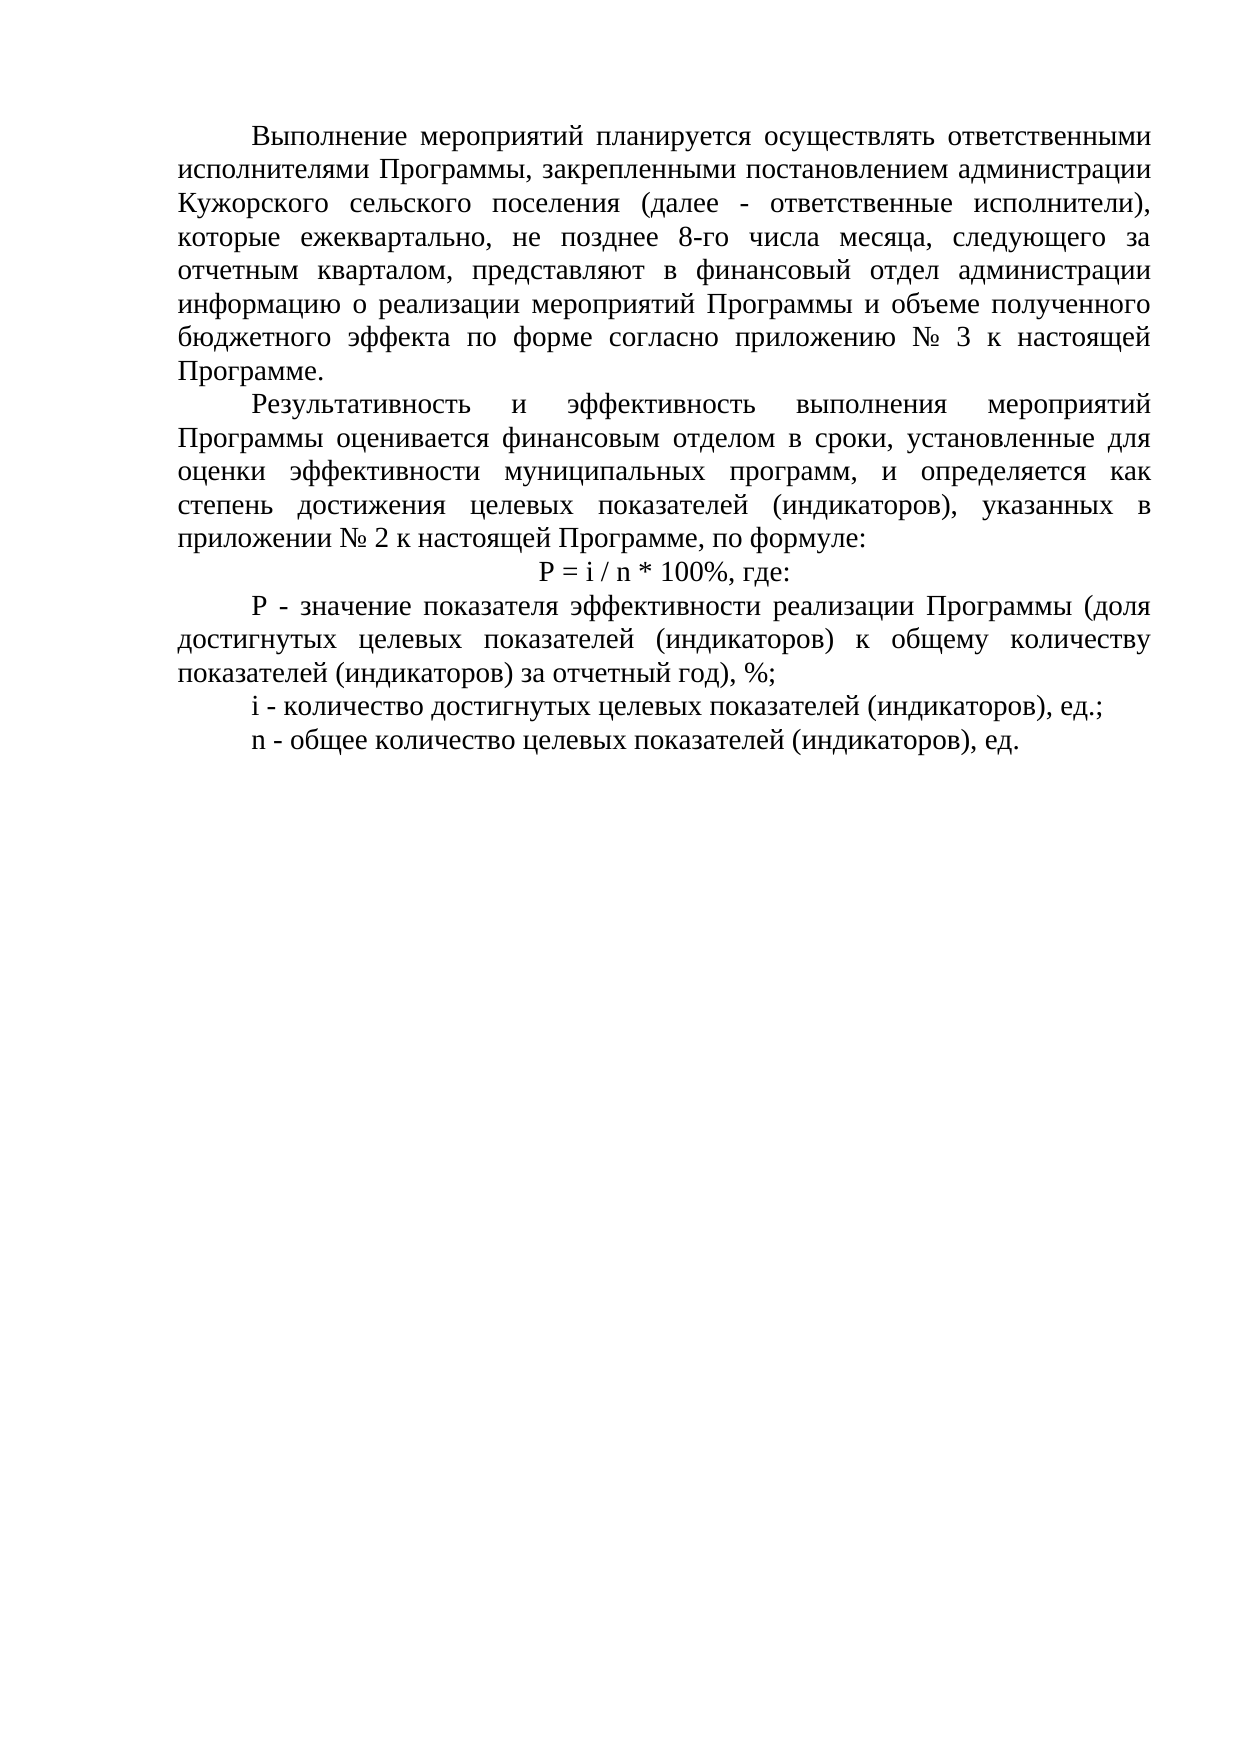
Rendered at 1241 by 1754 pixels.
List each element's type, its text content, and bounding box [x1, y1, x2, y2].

text Выполнение мероприятий планируется осуществлять ответственными исполнителями Программы, закрепленными постановлением администрации Кужорского сельского поселения (далее - ответственные исполнители), которые ежеквартально, не позднее 8-го числа месяца, следующего за отчетным кварталом, представляют в финансовый отдел администрации информацию о реализации мероприятий Программы и объеме полученного бюджетного эффекта по форме согласно приложению № 3 к настоящей Программе. [177, 118, 1152, 386]
text Р = i / n * 100%, где: [177, 554, 1152, 588]
text Результативность и эффективность выполнения мероприятий Программы оценивается финансовым отделом в сроки, установленные для оценки эффективности муниципальных программ, и определяется как степень достижения целевых показателей (индикаторов), указанных в приложении № 2 к настоящей Программе, по формуле: [177, 386, 1152, 554]
text Р - значение показателя эффективности реализации Программы (доля достигнутых целевых показателей (индикаторов) к общему количеству показателей (индикаторов) за отчетный год), %; [177, 588, 1152, 688]
text i - количество достигнутых целевых показателей (индикаторов), ед.; [177, 688, 1152, 722]
text n - общее количество целевых показателей (индикаторов), ед. [177, 722, 1152, 755]
